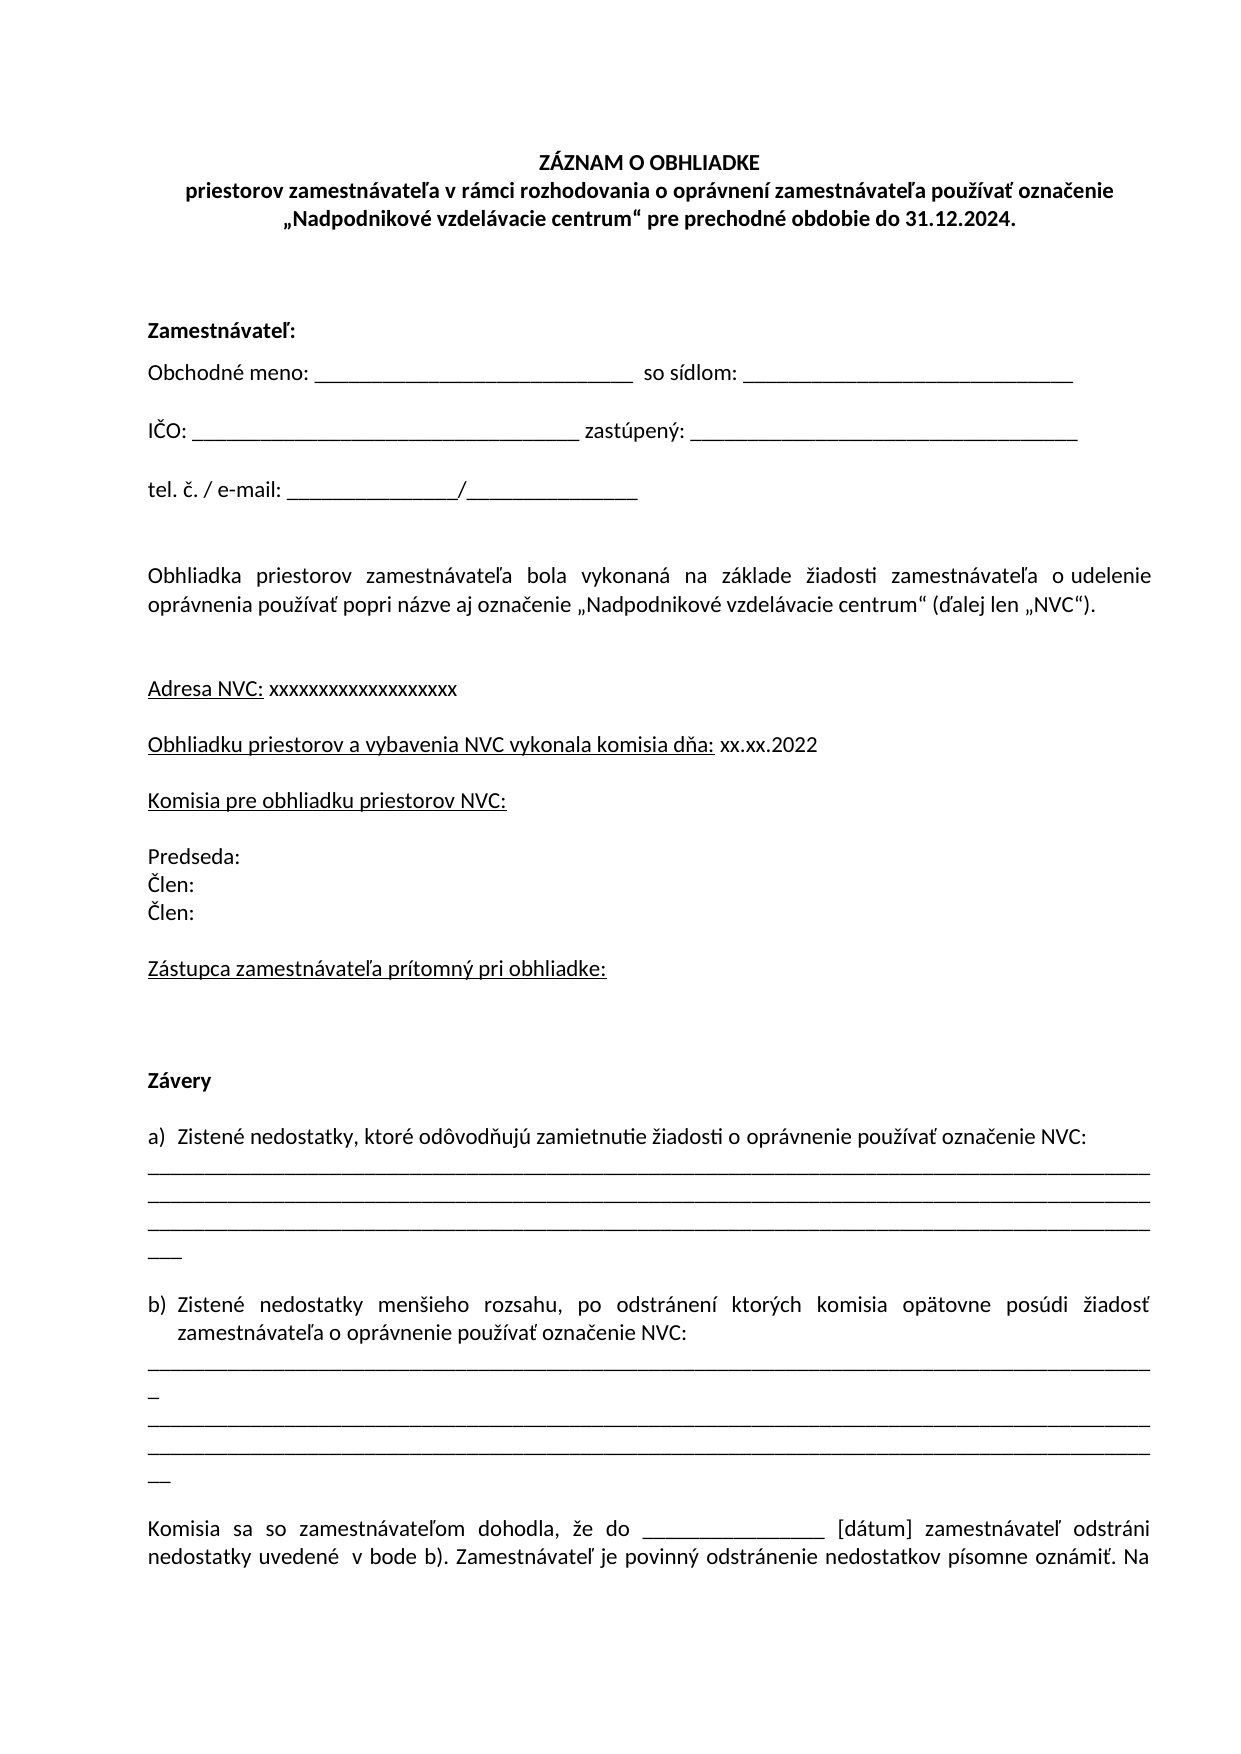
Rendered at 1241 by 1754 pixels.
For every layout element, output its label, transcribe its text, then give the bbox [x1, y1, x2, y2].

text Obchodné meno: ____________________________ so sídlom: _____________________________ [148, 358, 1152, 386]
list Zistené nedostatky, ktoré odôvodňujú zamietnutie žiadosti o oprávnenie používať označenie NVC: [148, 1122, 1152, 1150]
text Člen: [148, 898, 1152, 926]
text tel. č. / e-mail: _______________/_______________ [148, 475, 1152, 503]
text __________________________________________________________________________________________________________________________________________________________________________________ [148, 1402, 1152, 1486]
text ZÁZNAM O OBHLIADKE [148, 148, 1152, 176]
text Obhliadku priestorov a vybavenia NVC vykonala komisia dňa: xx.xx.2022 [148, 730, 1152, 758]
text Obhliadka priestorov zamestnávateľa bola vykonaná na základe žiadosti zamestnávateľa o udelenie oprávnenia používať popri názve aj označenie „Nadpodnikové vzdelávacie centrum“ (ďalej len „NVC“). [148, 562, 1152, 618]
text IČO: __________________________________ zastúpený: __________________________________ [148, 416, 1152, 444]
text _________________________________________________________________________________________ [148, 1346, 1152, 1402]
text Zamestnávateľ: [148, 316, 1152, 344]
text Komisia pre obhliadku priestorov NVC: [148, 786, 1152, 814]
text ___________________________________________________________________________________________________________________________________________________________________________________________________________________________________________________________________________ [148, 1150, 1152, 1262]
text priestorov zamestnávateľa v rámci rozhodovania o oprávnení zamestnávateľa používať označenie „Nadpodnikové vzdelávacie centrum“ pre prechodné obdobie do 31.12.2024. [148, 176, 1152, 232]
list Zistené nedostatky menšieho rozsahu, po odstránení ktorých komisia opätovne posúdi žiadosť zamestnávateľa o oprávnenie používať označenie NVC: [148, 1290, 1152, 1346]
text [148, 1514, 1152, 1570]
text Predseda: [148, 842, 1152, 870]
text Člen: [148, 870, 1152, 898]
text Závery [148, 1066, 1152, 1094]
text Adresa NVC: xxxxxxxxxxxxxxxxxxx [148, 674, 1152, 702]
text Zástupca zamestnávateľa prítomný pri obhliadke: [148, 954, 1152, 982]
